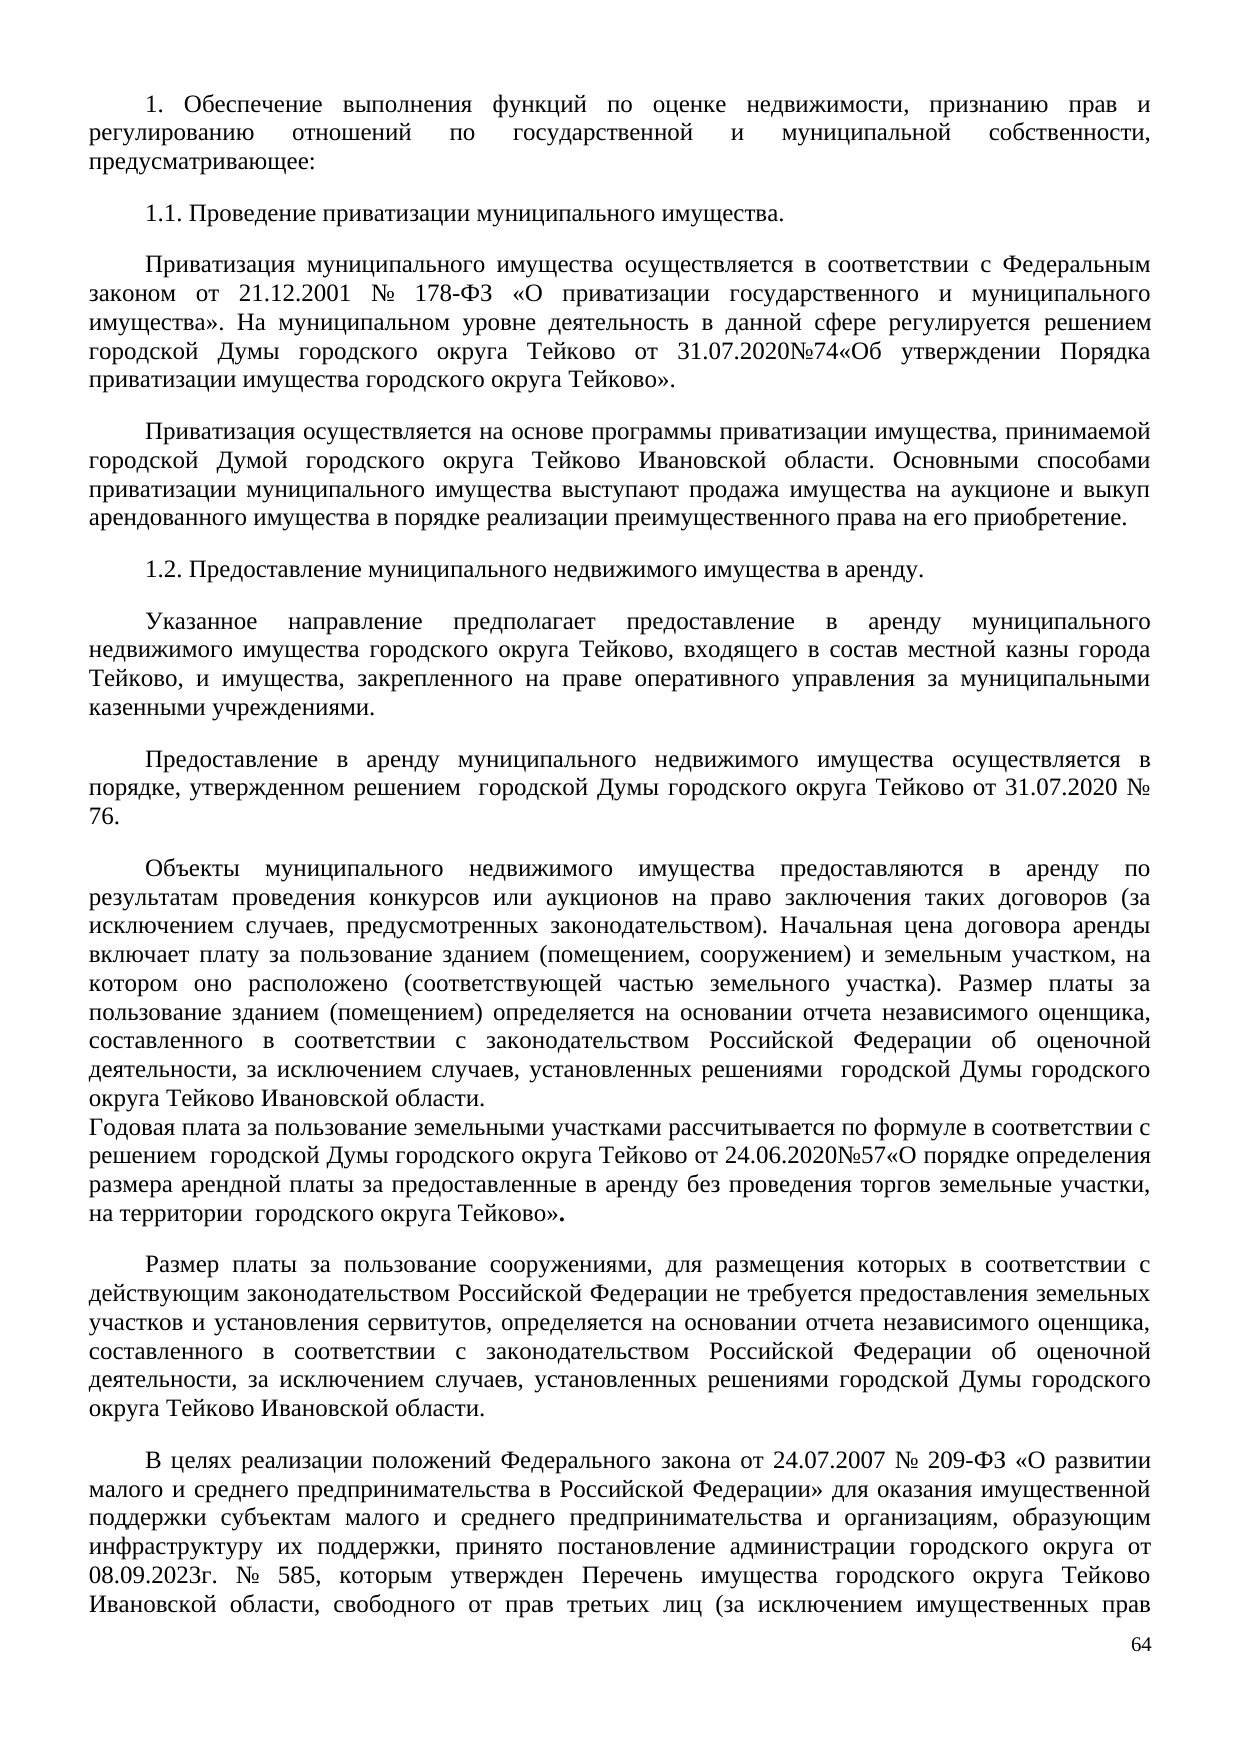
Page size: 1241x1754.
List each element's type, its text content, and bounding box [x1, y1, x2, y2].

text 1. Обеспечение выполнения функций по оценке недвижимости, признанию прав и регулированию отношений по государственной и муниципальной собственности, предусматривающее: [89, 89, 1152, 175]
text Размер платы за пользование сооружениями, для размещения которых в соответствии с действующим законодательством Российской Федерации не требуется предоставления земельных участков и установления сервитутов, определяется на основании отчета независимого оценщика, составленного в соответствии с законодательством Российской Федерации об оценочной деятельности, за исключением случаев, установленных решениями городской Думы городского округа Тейково Ивановской области. [89, 1249, 1152, 1422]
title Годовая плата за пользование земельными участками рассчитывается по формуле в соответствии с решением городской Думы городского округа Тейково от 24.06.2020№57«О порядке определения размера арендной платы за предоставленные в аренду без проведения торгов земельные участки, на территории городского округа Тейково». [89, 1112, 1152, 1227]
text 1.1. Проведение приватизации муниципального имущества. [89, 198, 1152, 227]
text Объекты муниципального недвижимого имущества предоставляются в аренду по результатам проведения конкурсов или аукционов на право заключения таких договоров (за исключением случаев, предусмотренных законодательством). Начальная цена договора аренды включает плату за пользование зданием (помещением, сооружением) и земельным участком, на котором оно расположено (соответствующей частью земельного участка). Размер платы за пользование зданием (помещением) определяется на основании отчета независимого оценщика, составленного в соответствии с законодательством Российской Федерации об оценочной деятельности, за исключением случаев, установленных решениями городской Думы городского округа Тейково Ивановской области. [89, 853, 1152, 1112]
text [89, 1445, 1152, 1617]
text Приватизация муниципального имущества осуществляется в соответствии с Федеральным законом от 21.12.2001 № 178-ФЗ «О приватизации государственного и муниципального имущества». На муниципальном уровне деятельность в данной сфере регулируется решением городской Думы городского округа Тейково от 31.07.2020№74«Об утверждении Порядка приватизации имущества городского округа Тейково». [89, 249, 1152, 393]
text Указанное направление предполагает предоставление в аренду муниципального недвижимого имущества городского округа Тейково, входящего в состав местной казны города Тейково, и имущества, закрепленного на праве оперативного управления за муниципальными казенными учреждениями. [89, 606, 1152, 721]
text Предоставление в аренду муниципального недвижимого имущества осуществляется в порядке, утвержденном решением городской Думы городского округа Тейково от 31.07.2020 № 76. [89, 744, 1152, 830]
text 1.2. Предоставление муниципального недвижимого имущества в аренду. [89, 554, 1152, 583]
text Приватизация осуществляется на основе программы приватизации имущества, принимаемой городской Думой городского округа Тейково Ивановской области. Основными способами приватизации муниципального имущества выступают продажа имущества на аукционе и выкуп арендованного имущества в порядке реализации преимущественного права на его приобретение. [89, 416, 1152, 531]
